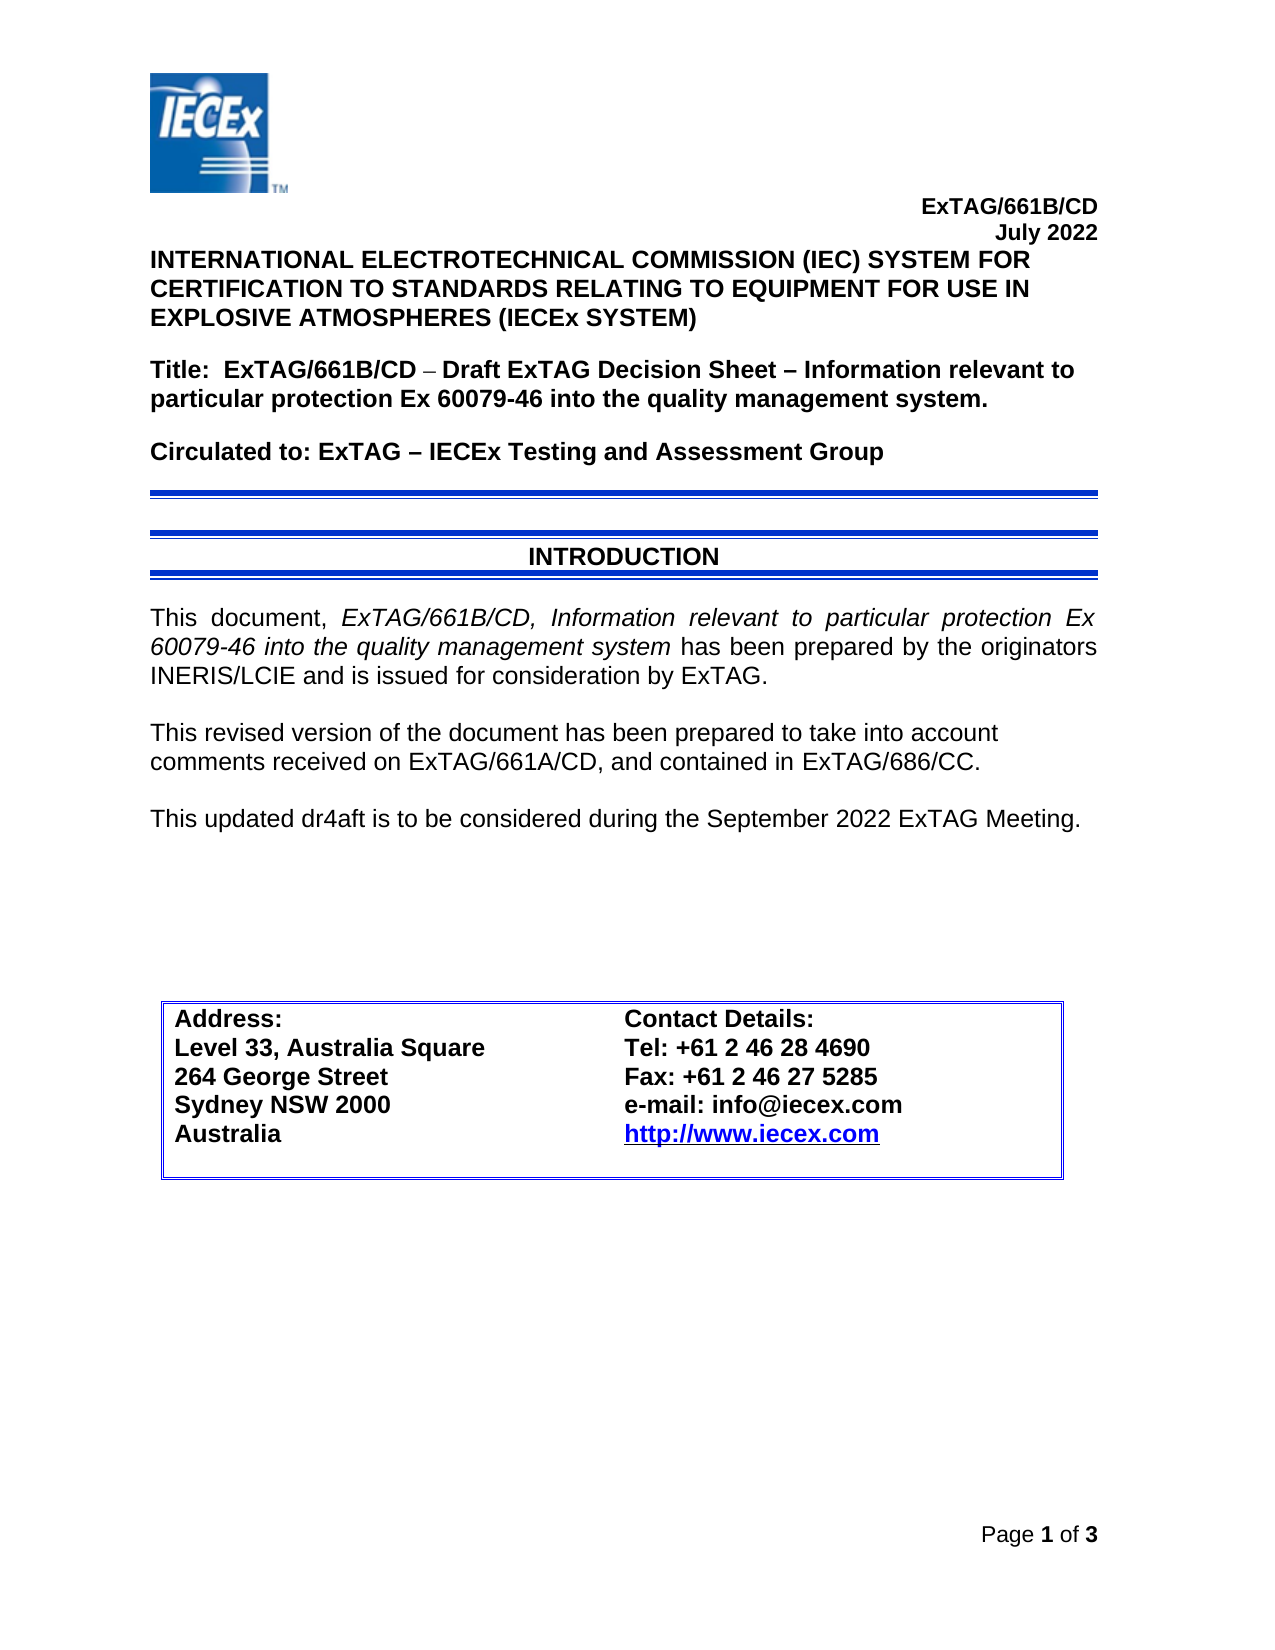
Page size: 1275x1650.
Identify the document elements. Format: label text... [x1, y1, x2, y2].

text This updated dr4aft is to be considered during the September 2022 ExTAG Meeting. [150, 804, 1098, 833]
table_header Contact Details: Tel: +61 2 46 28 4690 Fax: +61 2 46 27 5285 e-mail: info@iecex.com http://www.iecex.com [613, 1004, 1061, 1177]
table_header Address: Level 33, Australia Square 264 George Street Sydney NSW 2000 Australia [164, 1004, 613, 1177]
text Title: ExTAG/661B/CD – Draft ExTAG Decision Sheet – Information relevant to particular protection Ex 60079-46 into the quality management system. [150, 356, 1098, 413]
text This revised version of the document has been prepared to take into account comments received on ExTAG/661A/CD, and contained in ExTAG/686/CC. [150, 718, 1098, 776]
text INTRODUCTION [150, 539, 1098, 570]
picture [150, 73, 288, 193]
text INTERNATIONAL ELECTROTECHNICAL COMMISSION (IEC) SYSTEM FOR CERTIFICATION TO STANDARDS RELATING TO EQUIPMENT FOR USE IN EXPLOSIVE ATMOSPHERES (IECEx SYSTEM) [150, 245, 1098, 332]
text Circulated to: ExTAG – IECEx Testing and Assessment Group [150, 437, 1098, 466]
text This document, ExTAG/661B/CD, Information relevant to particular protection Ex 60079-46 into the quality management system has been prepared by the originators INERIS/LCIE and is issued for consideration by ExTAG. [150, 603, 1098, 689]
